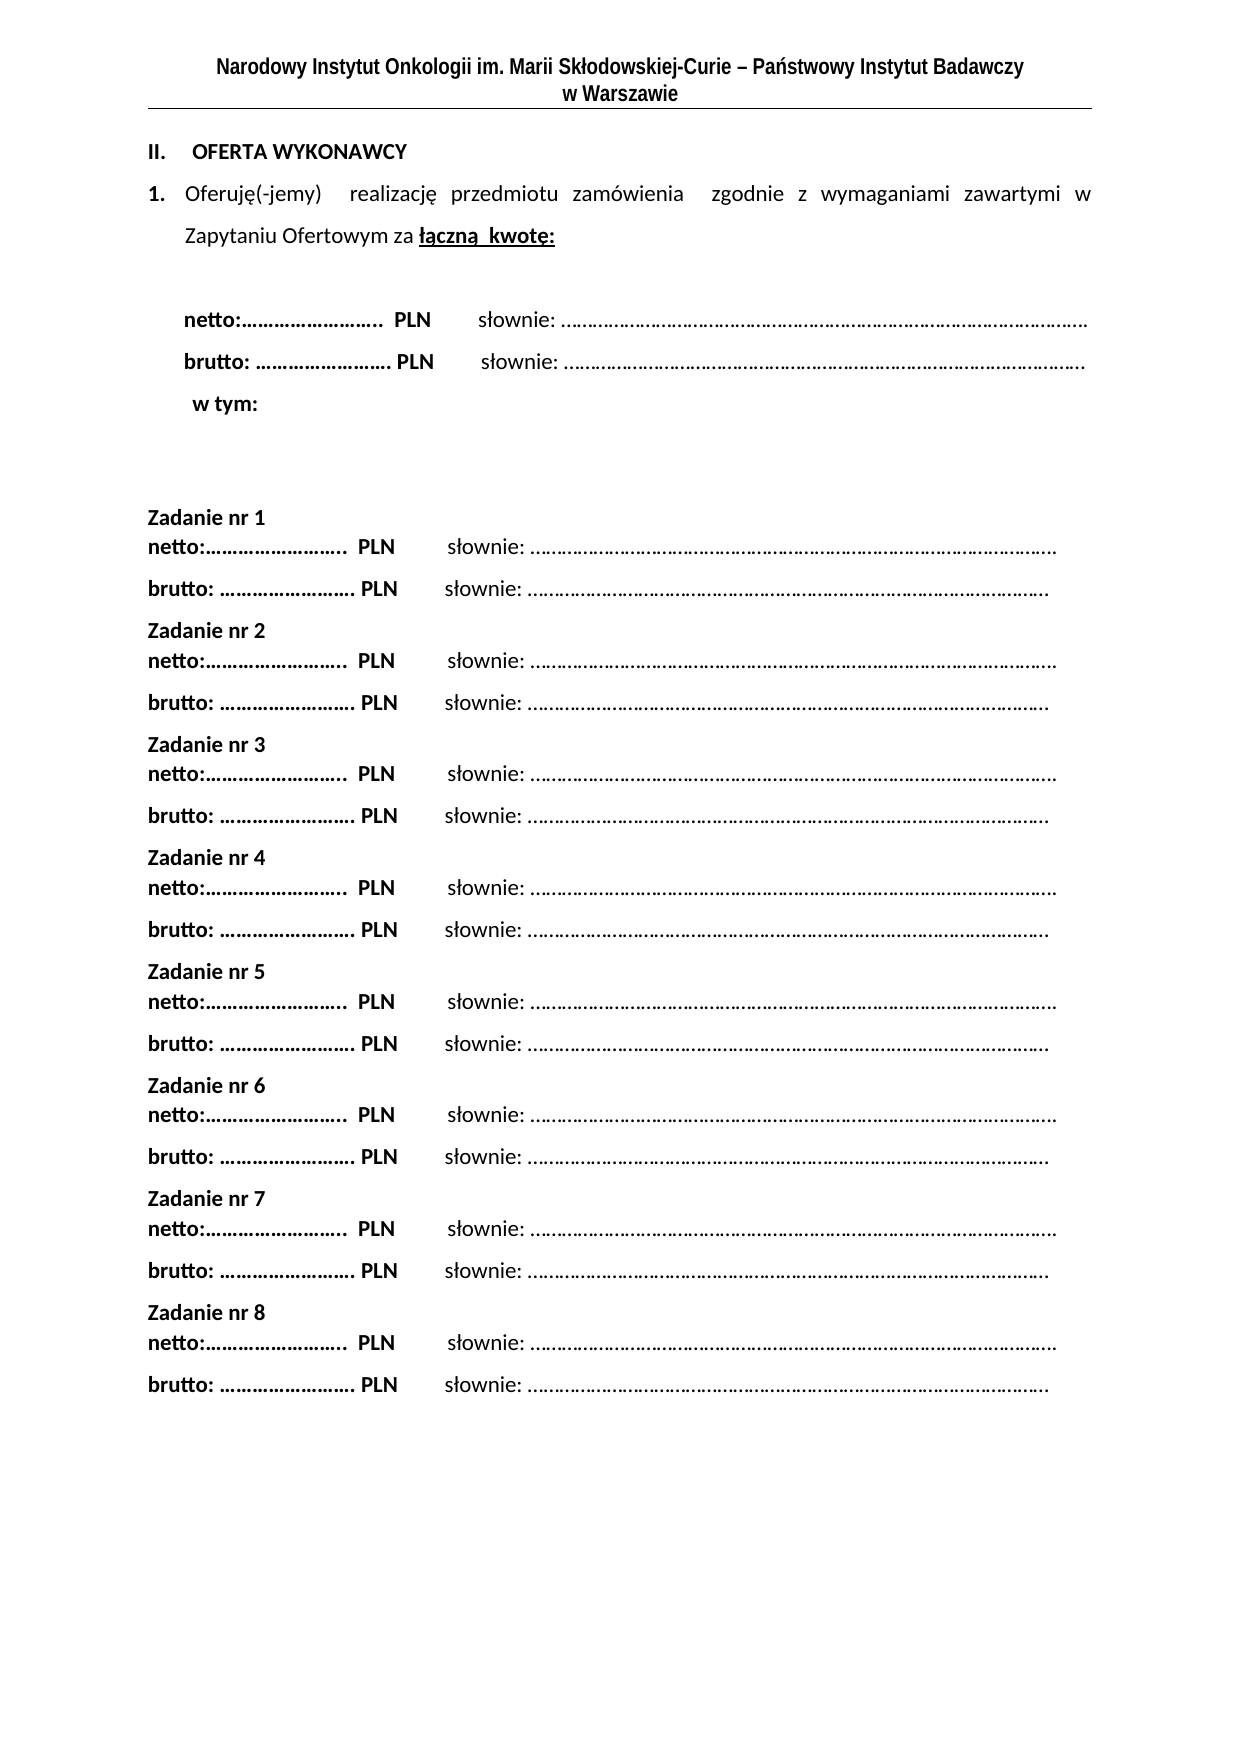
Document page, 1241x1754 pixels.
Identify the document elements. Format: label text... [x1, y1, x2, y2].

text netto:…………………….. PLN słownie: ………………………………………………………………………………………. [148, 646, 1092, 674]
list OFERTA WYKONAWCY [148, 137, 1092, 165]
text brutto: ……………………. PLN słownie: ……………………………………………………………………………………… [148, 574, 1092, 602]
text brutto: ……………………. PLN słownie: ……………………………………………………………………………………… [148, 1370, 1092, 1398]
text brutto: ……………………. PLN słownie: ……………………………………………………………………………………… [148, 688, 1092, 716]
text netto:…………………….. PLN słownie: ………………………………………………………………………………………. [148, 987, 1092, 1015]
text Zadanie nr 5 [148, 957, 1092, 985]
text netto:…………………….. PLN słownie: ………………………………………………………………………………………. [148, 1101, 1092, 1128]
text netto:…………………….. PLN słownie: ………………………………………………………………………………………. [148, 305, 1092, 333]
text brutto: ……………………. PLN słownie: ……………………………………………………………………………………… [148, 1142, 1092, 1171]
text Zadanie nr 1 [148, 503, 1092, 531]
text netto:…………………….. PLN słownie: ………………………………………………………………………………………. [148, 532, 1092, 560]
text netto:…………………….. PLN słownie: ………………………………………………………………………………………. [148, 1328, 1092, 1356]
text brutto: ……………………. PLN słownie: ……………………………………………………………………………………… [148, 802, 1092, 829]
text Zadanie nr 6 [148, 1071, 1092, 1099]
text brutto: ……………………. PLN słownie: ……………………………………………………………………………………… [148, 915, 1092, 943]
text brutto: ……………………. PLN słownie: ……………………………………………………………………………………… [148, 347, 1092, 375]
text Zadanie nr 4 [148, 843, 1092, 872]
list Oferuję(-jemy) realizację przedmiotu zamówienia zgodnie z wymaganiami zawartymi w Zapytaniu Ofertowym za łączną kwotę: [148, 179, 1092, 249]
text netto:…………………….. PLN słownie: ………………………………………………………………………………………. [148, 1214, 1092, 1242]
text Zadanie nr 8 [148, 1298, 1092, 1326]
text Zadanie nr 2 [148, 616, 1092, 644]
text netto:…………………….. PLN słownie: ………………………………………………………………………………………. [148, 873, 1092, 901]
text brutto: ……………………. PLN słownie: ……………………………………………………………………………………… [148, 1256, 1092, 1284]
text Zadanie nr 3 [148, 730, 1092, 758]
text netto:…………………….. PLN słownie: ………………………………………………………………………………………. [148, 759, 1092, 788]
text w tym: [192, 389, 1092, 417]
text brutto: ……………………. PLN słownie: ……………………………………………………………………………………… [148, 1029, 1092, 1057]
text Zadanie nr 7 [148, 1184, 1092, 1212]
